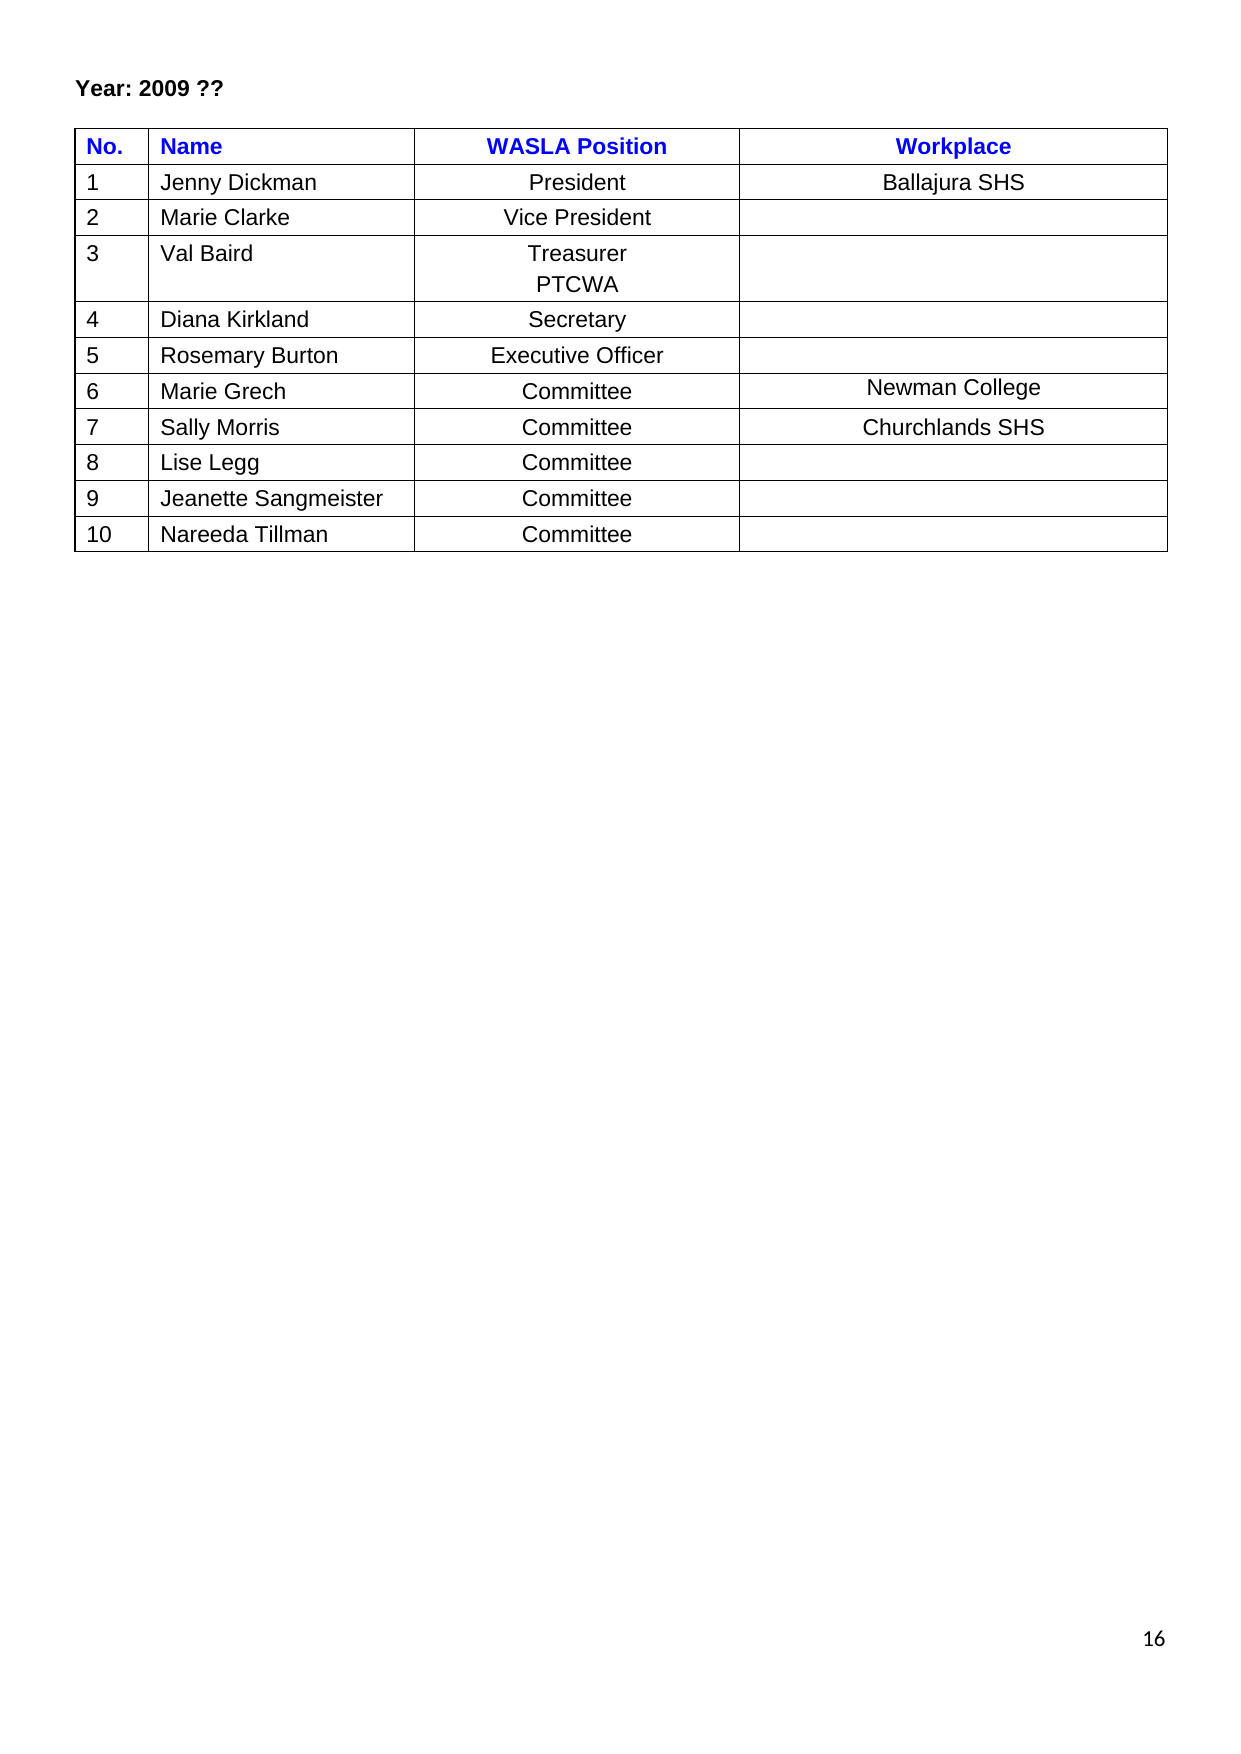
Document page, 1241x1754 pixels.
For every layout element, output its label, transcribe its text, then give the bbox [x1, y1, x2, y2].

table_cell Nareeda Tillman [149, 517, 414, 551]
table_cell [740, 481, 1167, 516]
table_cell [740, 200, 1167, 235]
table_cell 3 [76, 236, 148, 301]
table_cell Val Baird [149, 236, 414, 301]
table_cell Executive Officer [415, 338, 739, 373]
table_cell Newman College [740, 374, 1167, 408]
text Year: 2009 ?? [75, 75, 1165, 101]
table_cell 2 [76, 200, 148, 235]
table_cell Rosemary Burton [149, 338, 414, 373]
table_cell 7 [76, 409, 148, 444]
table_cell [740, 338, 1167, 373]
table_cell Vice President [415, 200, 739, 235]
table_cell [740, 236, 1167, 301]
table_cell Marie Grech [149, 374, 414, 408]
table_cell Committee [415, 374, 739, 408]
table_cell Jenny Dickman [149, 165, 414, 199]
table_cell Committee [415, 517, 739, 551]
table_cell Churchlands SHS [740, 409, 1167, 444]
table_cell Treasurer PTCWA [415, 236, 739, 301]
table_cell Committee [415, 445, 739, 480]
table_header WASLA Position [415, 129, 739, 163]
table_cell Secretary [415, 302, 739, 337]
table_cell Sally Morris [149, 409, 414, 444]
table_cell [740, 517, 1167, 551]
table_header Workplace [740, 129, 1167, 163]
table_cell Marie Clarke [149, 200, 414, 235]
table_header No. [76, 129, 148, 163]
table_cell Jeanette Sangmeister [149, 481, 414, 516]
table_cell 8 [76, 445, 148, 480]
table_cell Diana Kirkland [149, 302, 414, 337]
table_cell Lise Legg [149, 445, 414, 480]
table_cell Committee [415, 481, 739, 516]
table_cell 10 [76, 517, 148, 551]
table_cell Committee [415, 409, 739, 444]
table_cell 9 [76, 481, 148, 516]
table_cell [740, 302, 1167, 337]
table_header Name [149, 129, 414, 163]
table_cell 6 [76, 374, 148, 408]
table_cell President [415, 165, 739, 199]
table_cell 1 [76, 165, 148, 199]
table_cell 4 [76, 302, 148, 337]
table_cell [740, 445, 1167, 480]
table_cell Ballajura SHS [740, 165, 1167, 199]
table_cell 5 [76, 338, 148, 373]
